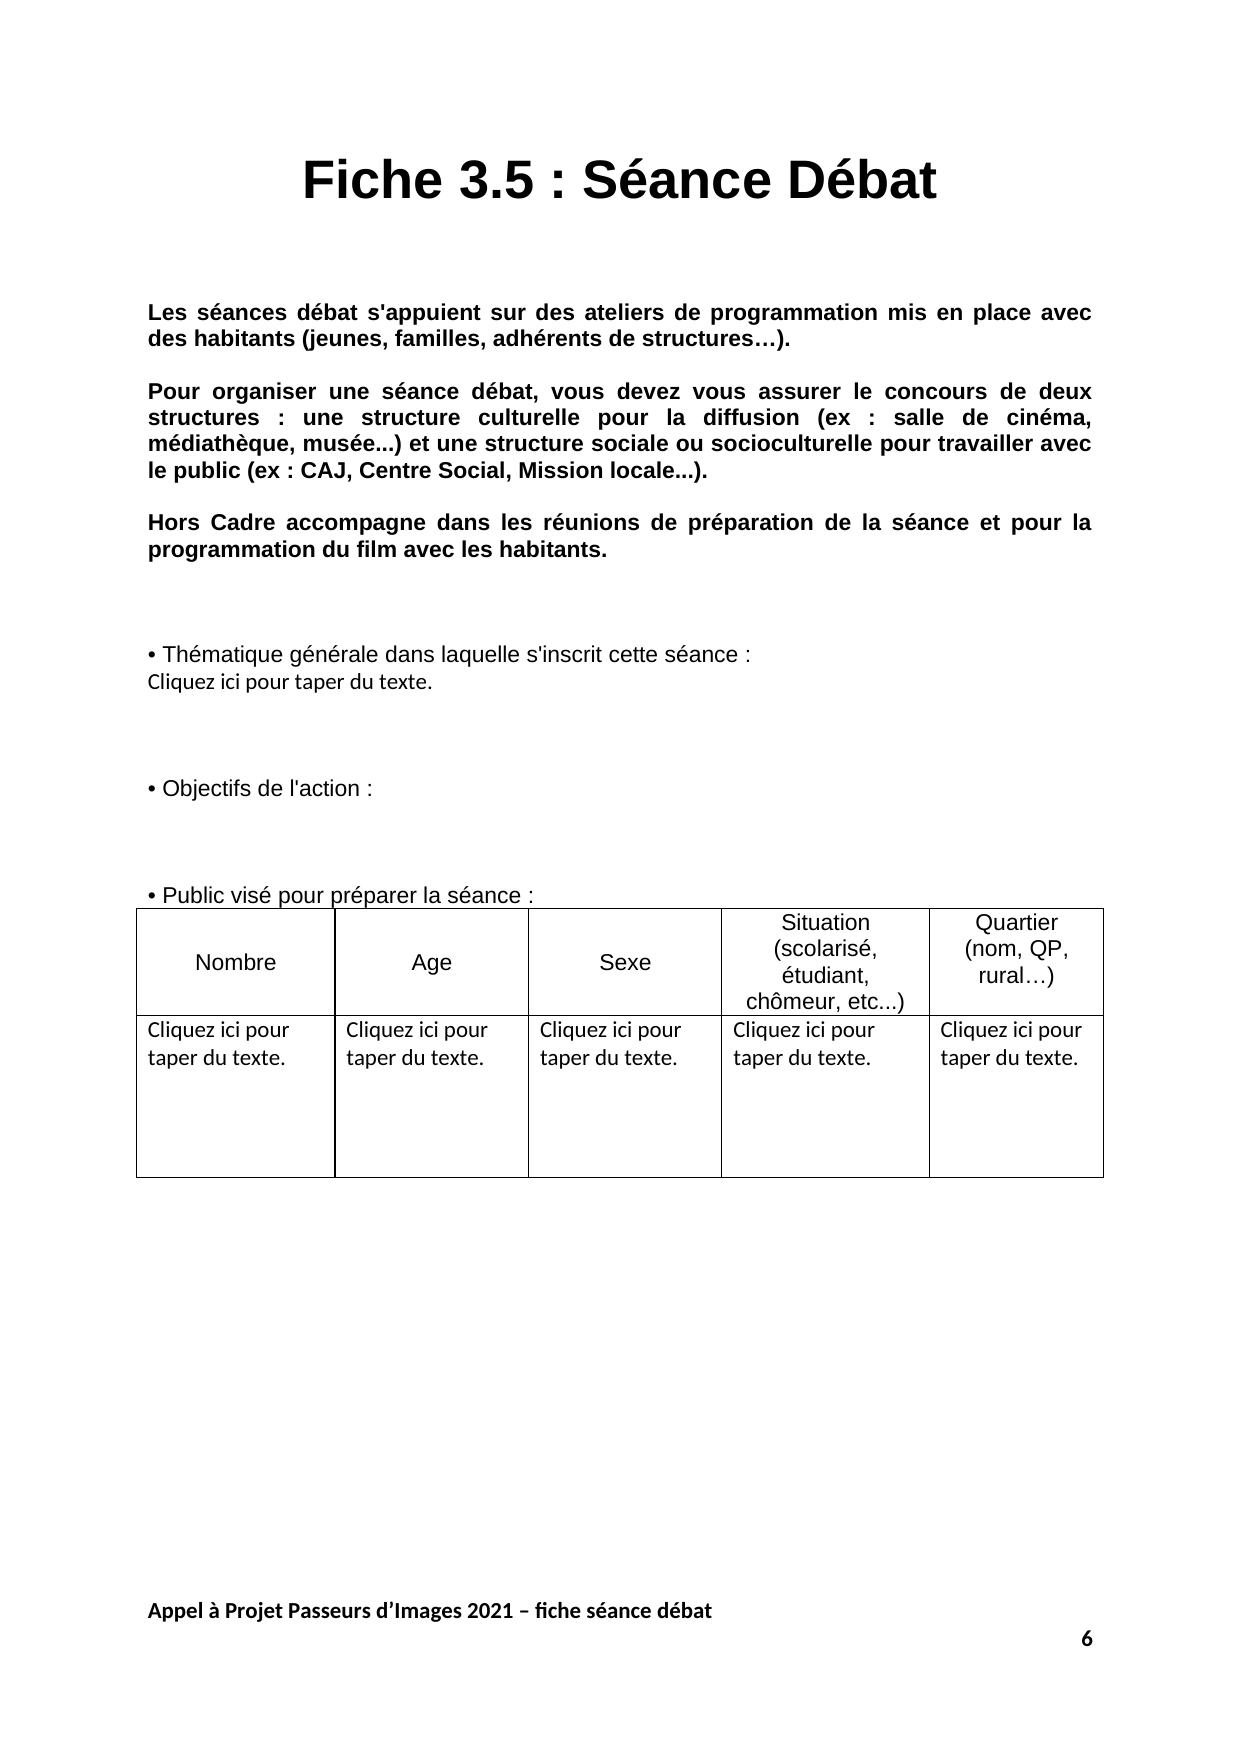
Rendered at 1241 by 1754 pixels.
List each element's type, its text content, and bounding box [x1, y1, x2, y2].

table_cell [930, 1016, 1103, 1177]
table_header Sexe [529, 909, 721, 1014]
table_header Age [336, 909, 528, 1014]
table_cell [722, 1016, 929, 1177]
table_header Quartier (nom, QP, rural…) [930, 909, 1103, 1014]
table_cell [137, 1016, 334, 1177]
table_header Nombre [137, 909, 334, 1014]
table_cell [336, 1016, 528, 1177]
text Pour organiser une séance débat, vous devez vous assurer le concours de deux structures : une structure culturelle pour la diffusion (ex : salle de cinéma, médiathèque, musée...) et une structure sociale ou socioculturelle pour travailler avec le public (ex : CAJ, Centre Social, Mission locale...). [148, 378, 1093, 483]
text Hors Cadre accompagne dans les réunions de préparation de la séance et pour la programmation du film avec les habitants. [148, 509, 1093, 562]
table_header Situation (scolarisé, étudiant, chômeur, etc...) [722, 909, 929, 1014]
text Fiche 3.5 : Séance Débat [148, 148, 1093, 210]
table_cell [529, 1016, 721, 1177]
text • Public visé pour préparer la séance : [148, 882, 1093, 908]
text • Objectifs de l'action : [148, 774, 1093, 801]
text Les séances débat s'appuient sur des ateliers de programmation mis en place avec des habitants (jeunes, familles, adhérents de structures…). [148, 298, 1093, 351]
text • Thématique générale dans laquelle s'inscrit cette séance : [148, 641, 1093, 667]
